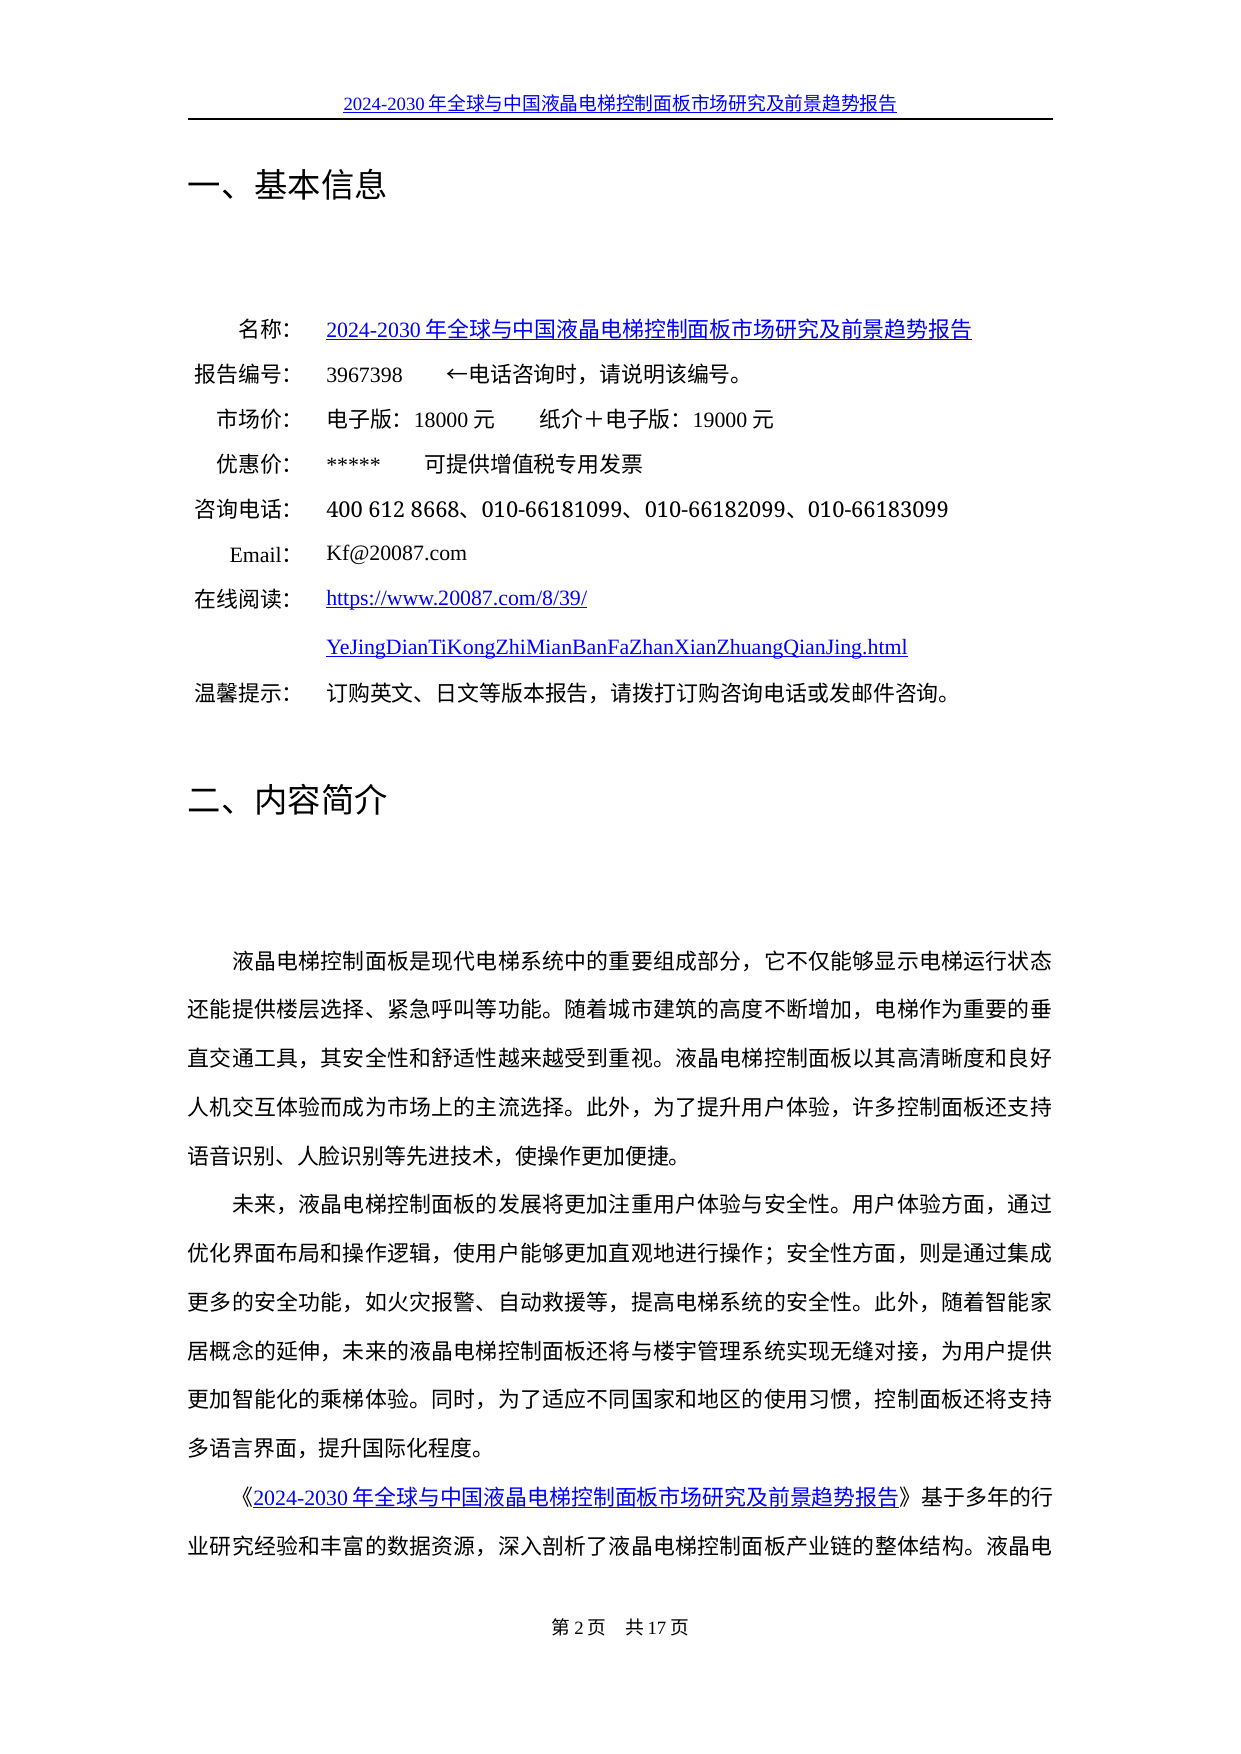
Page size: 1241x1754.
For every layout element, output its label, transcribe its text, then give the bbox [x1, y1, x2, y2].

table_cell 3967398 ←电话咨询时，请说明该编号。 [315, 357, 1073, 402]
table_cell 400 612 8668、010-66181099、010-66182099、010-66183099 [315, 492, 1073, 537]
table_cell Email： [167, 537, 315, 582]
title 二、内容简介 [187, 766, 1053, 831]
table_cell 报告编号： [167, 357, 315, 402]
table_cell 订购英文、日文等版本报告，请拨打订购咨询电话或发邮件咨询。 [315, 675, 1073, 720]
title 一、基本信息 [187, 150, 1053, 215]
table_cell 市场价： [167, 402, 315, 447]
table_cell ***** 可提供增值税专用发票 [315, 447, 1073, 492]
table_header 2024-2030年全球与中国液晶电梯控制面板市场研究及前景趋势报告 [315, 312, 1073, 357]
table_header 名称： [167, 312, 315, 357]
table_cell 在线阅读： [167, 582, 315, 675]
table_cell 电子版：18000 元 纸介＋电子版：19000 元 [315, 402, 1073, 447]
table_cell Kf@20087.com [315, 537, 1073, 582]
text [187, 943, 1053, 1561]
table_cell 优惠价： [167, 447, 315, 492]
table_cell 咨询电话： [167, 492, 315, 537]
table_cell 温馨提示： [167, 675, 315, 720]
table_cell [315, 582, 1073, 675]
